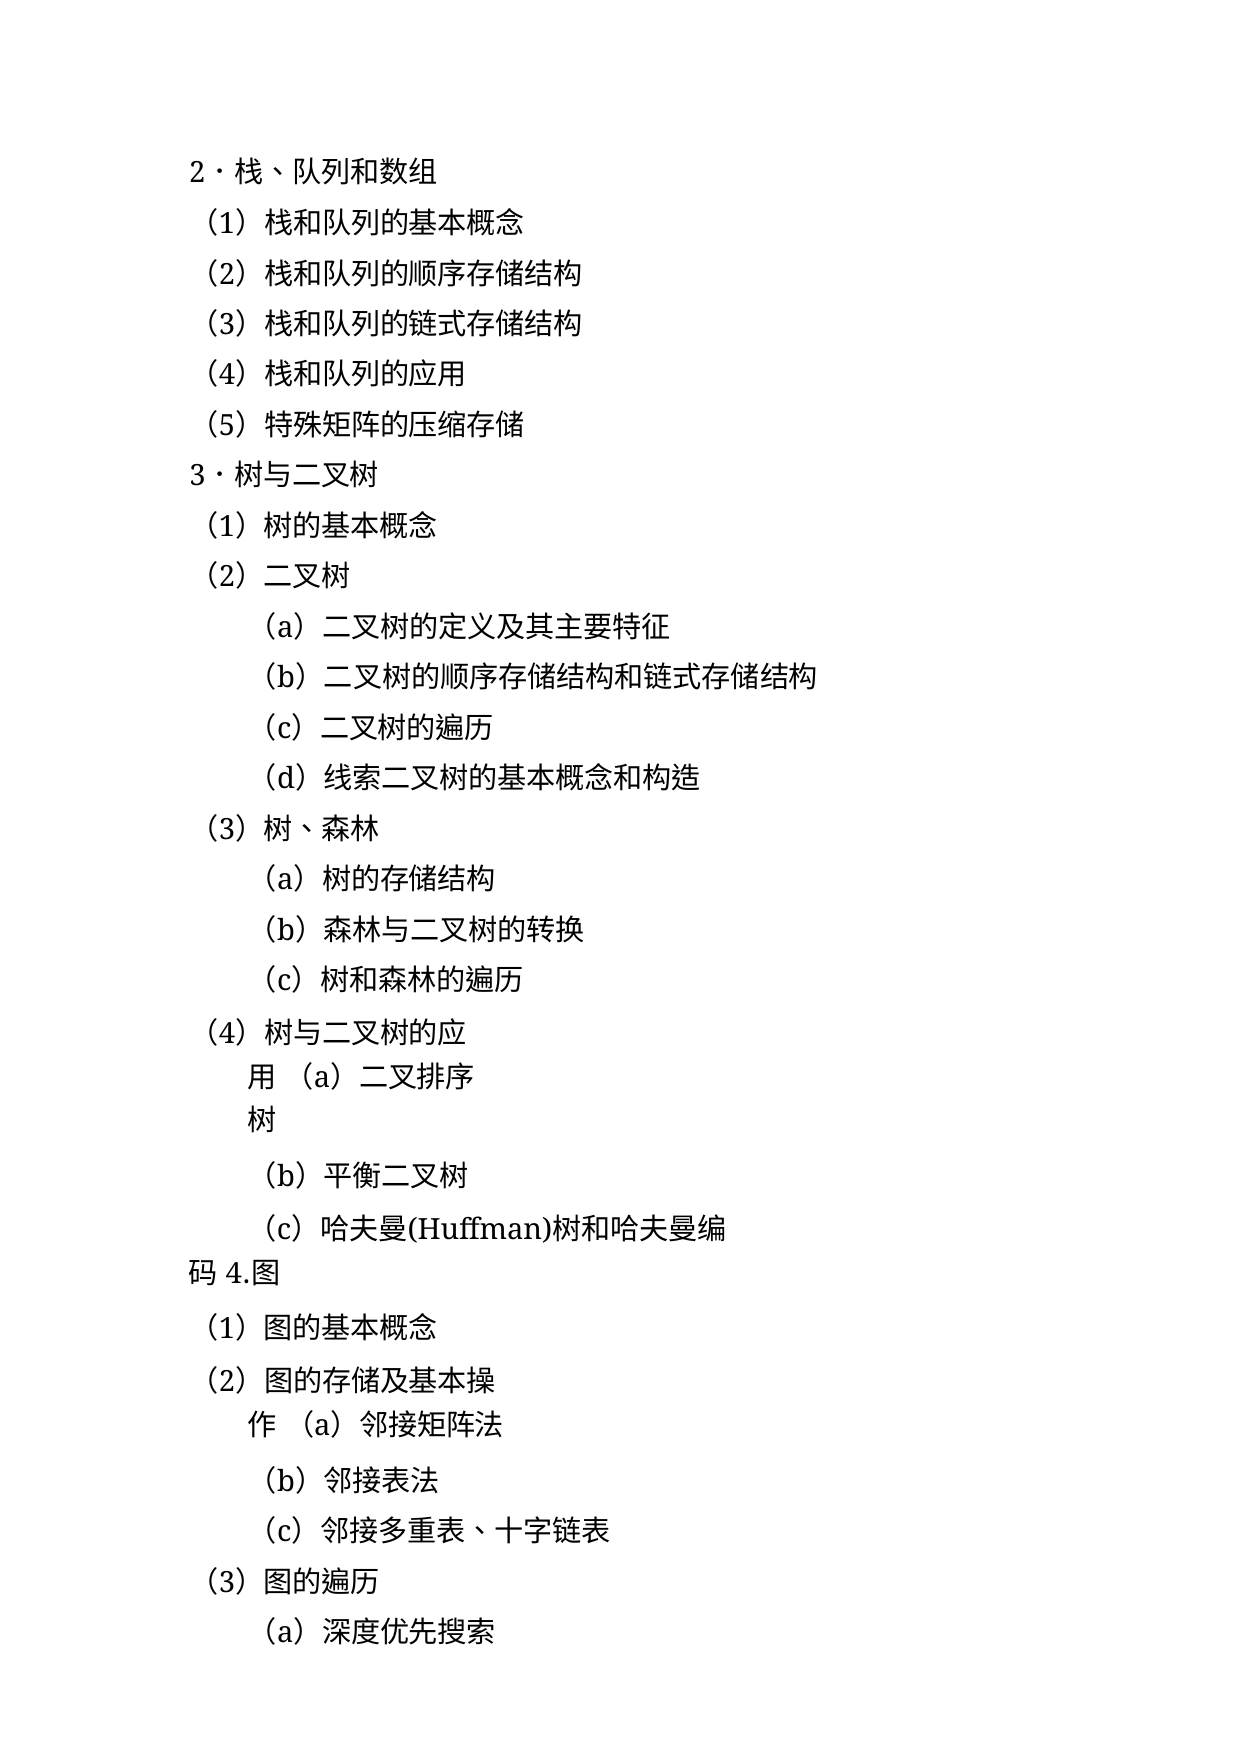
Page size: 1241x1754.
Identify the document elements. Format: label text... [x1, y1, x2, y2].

text （c）邻接多重表、十字链表 [248, 1513, 1054, 1549]
text （1）树的基本概念 [189, 507, 1054, 543]
text （a）树的存储结构 [248, 861, 1054, 897]
text （b）平衡二叉树 [248, 1158, 1054, 1194]
text （1）图的基本概念 [189, 1310, 1054, 1346]
text （4）树与二叉树的应用 （a）二叉排序树 [189, 1012, 494, 1139]
text （a）二叉树的定义及其主要特征 [248, 608, 1054, 644]
text （b）邻接表法 [248, 1462, 1054, 1499]
text （5）特殊矩阵的压缩存储 [189, 407, 1054, 443]
text （2）栈和队列的顺序存储结构 [189, 255, 1054, 291]
text （b）森林与二叉树的转换 [248, 911, 1054, 947]
text （1）栈和队列的基本概念 [189, 205, 1054, 241]
text （3）树、森林 [189, 811, 1054, 847]
text （c）二叉树的遍历 [248, 709, 1054, 746]
text （c）树和森林的遍历 [248, 962, 1054, 998]
text （3）栈和队列的链式存储结构 [189, 306, 1054, 342]
text （b）二叉树的顺序存储结构和链式存储结构 [248, 659, 1054, 695]
text （2）二叉树 [189, 558, 1054, 594]
text 3．树与二叉树 [189, 457, 1054, 493]
text （3）图的遍历 [189, 1563, 1054, 1600]
text （4）栈和队列的应用 [189, 356, 1054, 392]
text （c）哈夫曼(Huffman)树和哈夫曼编码 4.图 [188, 1208, 742, 1292]
text （d）线索二叉树的基本概念和构造 [248, 760, 1054, 796]
text 2．栈、队列和数组 [189, 154, 1054, 190]
text （a）深度优先搜索 [248, 1614, 1054, 1650]
text （2）图的存储及基本操作 （a）邻接矩阵法 [189, 1361, 523, 1444]
